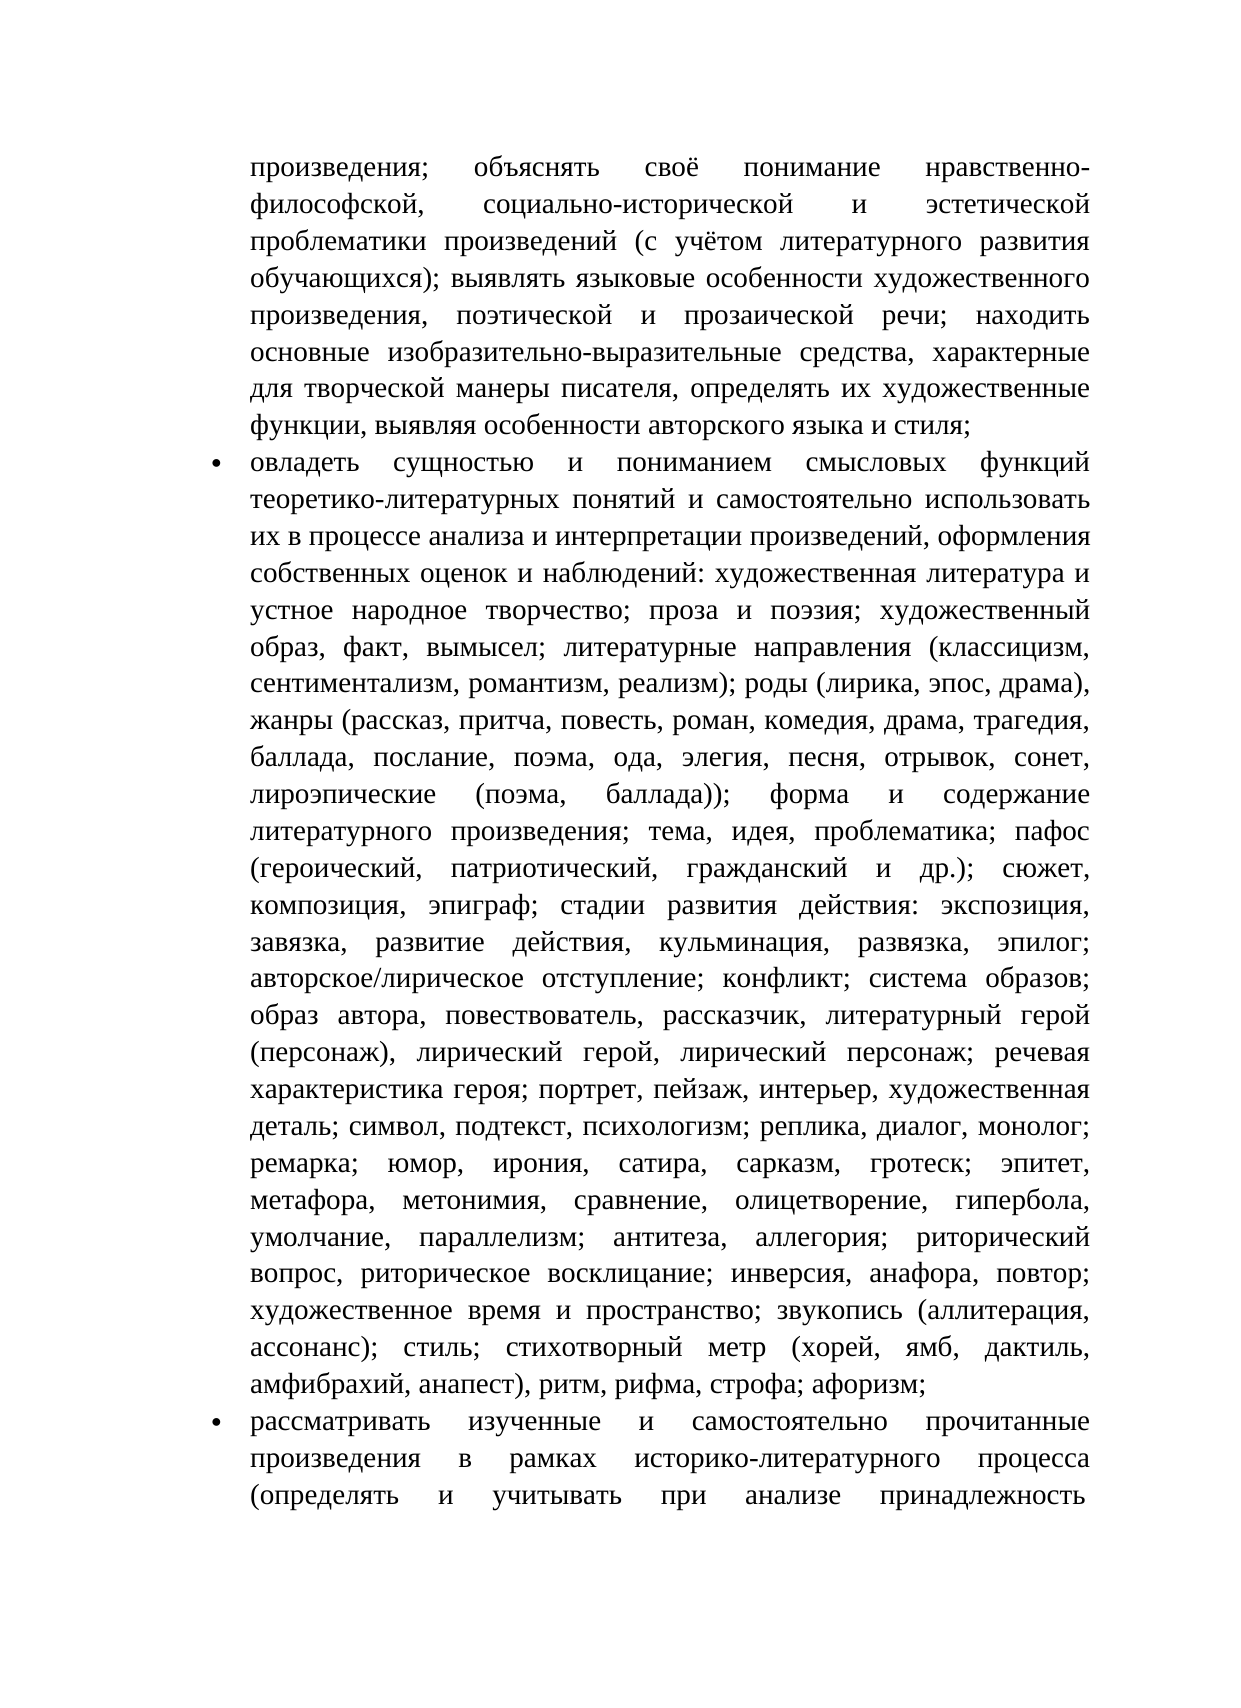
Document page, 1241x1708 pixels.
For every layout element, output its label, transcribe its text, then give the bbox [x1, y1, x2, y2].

list рассматривать изученные и самостоятельно прочитанные произведения в рамках историко-литературного процесса (определять и учитывать при анализе принадлежность [212, 1403, 1091, 1510]
list овладеть сущностью и пониманием смысловых функций теоретико-литературных понятий и самостоятельно использовать их в процессе анализа и интерпретации произведений, оформления собственных оценок и наблюдений: художественная литература и устное народное творчество; проза и поэзия; художественный образ, факт, вымысел; литературные направления (классицизм, сентиментализм, романтизм, реализм); роды (лирика, эпос, драма), жанры (рассказ, притча, повесть, роман, комедия, драма, трагедия, баллада, послание, поэма, ода, элегия, песня, отрывок, сонет, лироэпические (поэма, баллада)); форма и содержание литературного произведения; тема, идея, проблематика; пафос (героический, патриотический, гражданский и др.); сюжет, композиция, эпиграф; стадии развития действия: экспозиция, завязка, развитие действия, кульминация, развязка, эпилог; авторское/лирическое отступление; конфликт; система образов; образ автора, повествователь, рассказчик, литературный герой (персонаж), лирический герой, лирический персонаж; речевая характеристика героя; портрет, пейзаж, интерьер, художественная деталь; символ, подтекст, психологизм; реплика, диалог, монолог; ремарка; юмор, ирония, сатира, сарказм, гротеск; эпитет, метафора, метонимия, сравнение, олицетворение, гипербола, умолчание, параллелизм; антитеза, аллегория; риторический вопрос, риторическое восклицание; инверсия, анафора, повтор; художественное время и пространство; звукопись (аллитерация, ассонанс); стиль; стихотворный метр (хорей, ямб, дактиль, амфибрахий, анапест), ритм, рифма, строфа; афоризм; [212, 444, 1091, 1400]
text произведения; объяснять своё понимание нравственно- философской, социально-исторической и эстетической проблематики произведений (с учётом литературного развития обучающихся); выявлять языковые особенности художественного произведения, поэтической и прозаической речи; находить основные изобразительно-выразительные средства, характерные для творческой манеры писателя, определять их художественные функции, выявляя особенности авторского языка и стиля; [250, 149, 1091, 441]
